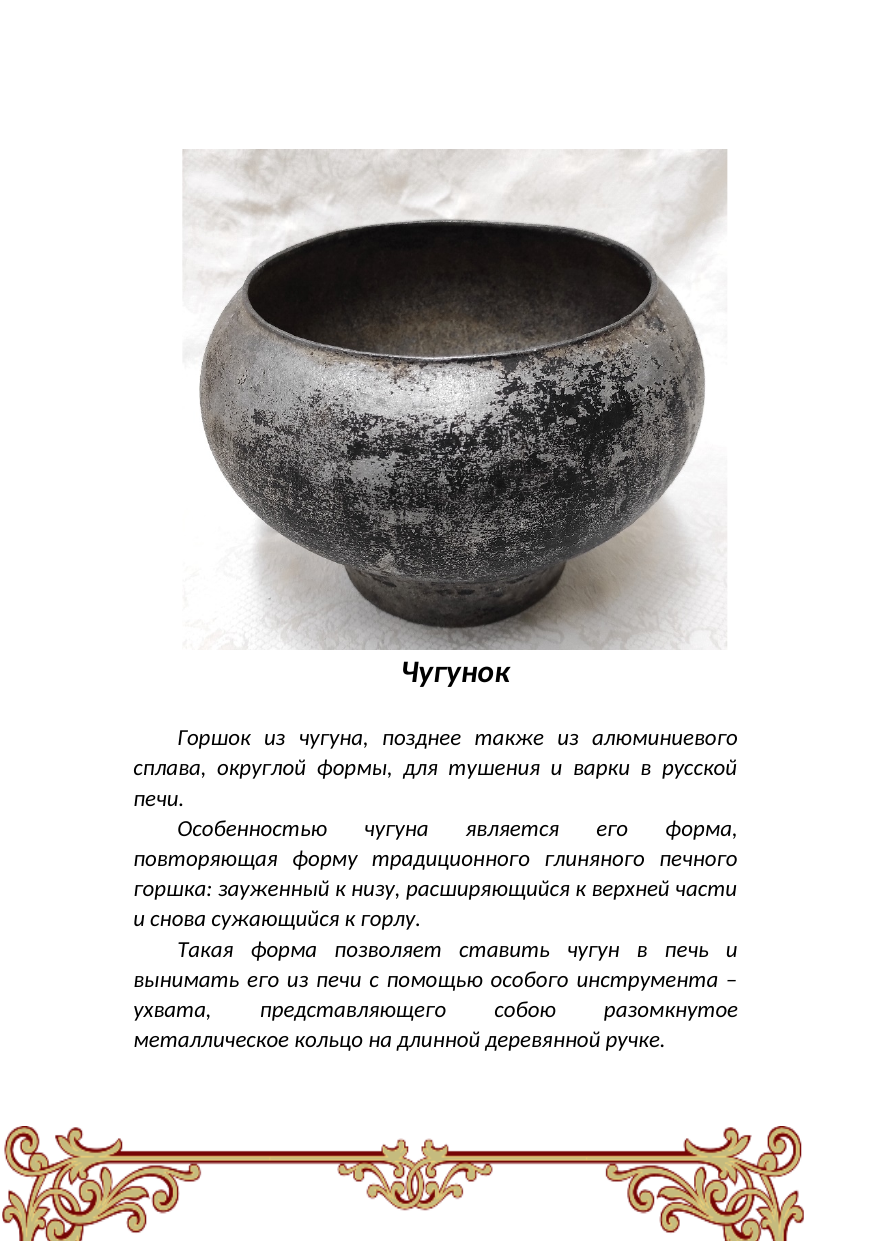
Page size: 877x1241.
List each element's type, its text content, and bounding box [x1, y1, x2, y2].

text Особенностью чугуна является его форма, повторяющая форму традиционного глиняного печного горшка: зауженный к низу, расширяющийся к верхней части и снова сужающийся к горлу. [133, 814, 738, 932]
text Такая форма позволяет ставить чугун в печь и вынимать его из печи с помощью особого инструмента – ухвата, представляющего собою разомкнутое металлическое кольцо на длинной деревянной ручке. [133, 935, 738, 1053]
picture [182, 149, 728, 650]
picture [2, 1126, 804, 1241]
text Чугунок [103, 652, 777, 690]
text Горшок из чугуна, позднее также из алюминиевого сплава, округлой формы, для тушения и варки в русской печи. [133, 723, 738, 812]
